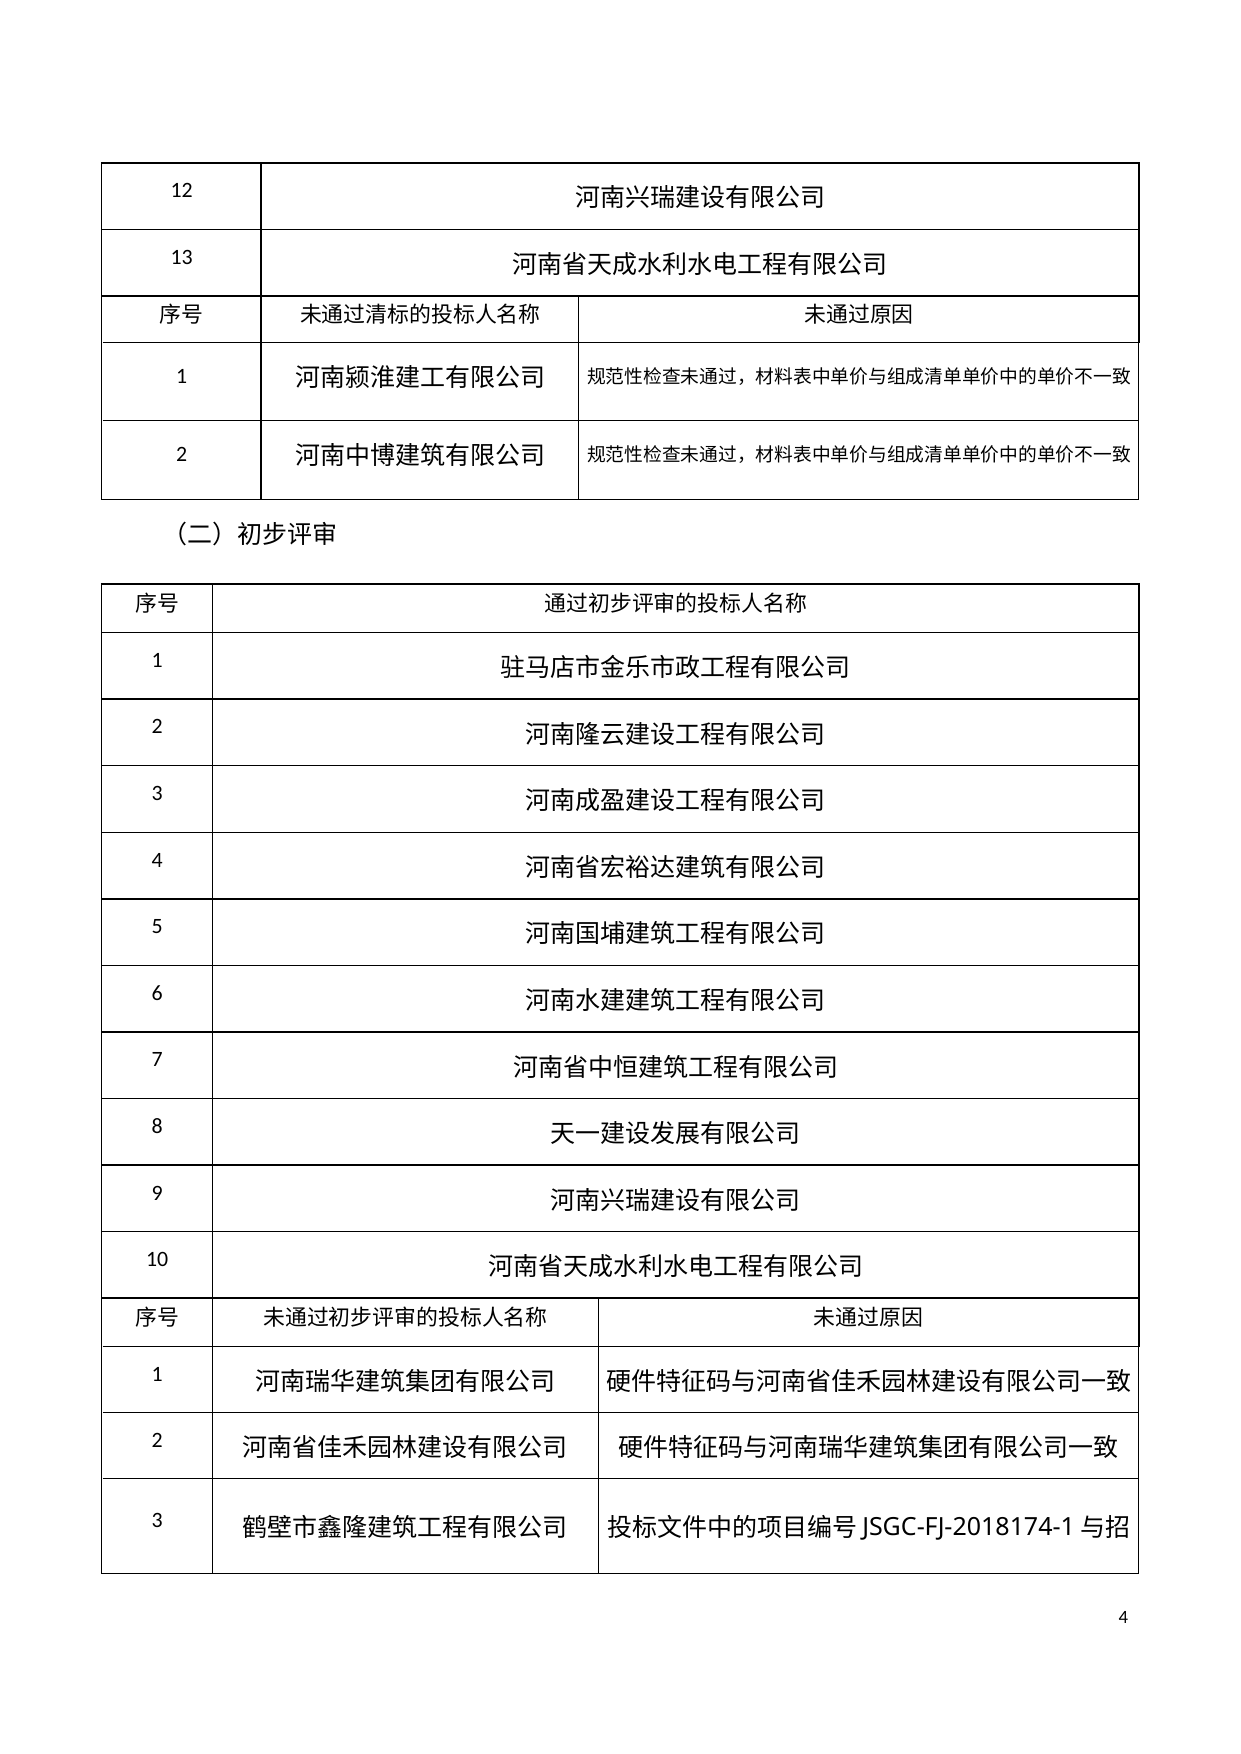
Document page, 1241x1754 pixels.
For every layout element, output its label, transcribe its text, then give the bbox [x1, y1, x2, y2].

table_cell 河南省佳禾园林建设有限公司 [213, 1413, 598, 1478]
table_cell 规范性检查未通过，材料表中单价与组成清单单价中的单价不一致 [579, 421, 1138, 499]
table_cell 1 [102, 1347, 212, 1412]
table_cell 未通过清标的投标人名称 [262, 297, 578, 342]
table_cell 河南省中恒建筑工程有限公司 [213, 1033, 1138, 1098]
table_cell 1 [102, 633, 212, 698]
table_cell 河南中博建筑有限公司 [262, 421, 578, 499]
table_cell 河南国埔建筑工程有限公司 [213, 900, 1138, 964]
table_cell 2 [102, 1413, 212, 1478]
table_cell 9 [102, 1166, 212, 1231]
table_cell 河南隆云建设工程有限公司 [213, 700, 1138, 765]
table_cell 5 [102, 900, 212, 964]
table_cell 7 [102, 1033, 212, 1098]
table_cell 驻马店市金乐市政工程有限公司 [213, 633, 1138, 698]
table_cell 4 [102, 833, 212, 898]
table_cell 8 [102, 1099, 212, 1164]
table_cell 12 [102, 164, 260, 228]
table_cell 10 [102, 1232, 212, 1297]
table_cell 未通过初步评审的投标人名称 [213, 1299, 598, 1346]
table_cell 河南省天成水利水电工程有限公司 [262, 230, 1138, 295]
table_header 序号 [102, 585, 212, 632]
table_cell 2 [102, 700, 212, 765]
table_cell 序号 [102, 1299, 212, 1346]
table_cell 河南成盈建设工程有限公司 [213, 766, 1138, 831]
table_cell 鹤壁市鑫隆建筑工程有限公司 [213, 1479, 598, 1573]
table_header 通过初步评审的投标人名称 [213, 585, 1138, 632]
table_cell 未通过原因 [599, 1299, 1138, 1346]
table_cell 序号 [102, 297, 260, 342]
table_cell 河南省天成水利水电工程有限公司 [213, 1232, 1138, 1297]
table_cell 硬件特征码与河南瑞华建筑集团有限公司一致 [599, 1413, 1138, 1478]
table_cell 河南省宏裕达建筑有限公司 [213, 833, 1138, 898]
text （二）初步评审 [112, 500, 1128, 565]
table_cell 硬件特征码与河南省佳禾园林建设有限公司一致 [599, 1347, 1138, 1412]
table_cell 天一建设发展有限公司 [213, 1099, 1138, 1164]
table_cell 未通过原因 [579, 297, 1138, 342]
table_cell 河南兴瑞建设有限公司 [213, 1166, 1138, 1231]
table_cell 3 [102, 766, 212, 831]
table_cell 河南兴瑞建设有限公司 [262, 164, 1138, 228]
table_cell 规范性检查未通过，材料表中单价与组成清单单价中的单价不一致 [579, 343, 1138, 420]
table_cell 河南颍淮建工有限公司 [262, 343, 578, 420]
table_cell 13 [102, 230, 260, 295]
table_cell 6 [102, 966, 212, 1031]
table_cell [599, 1479, 1138, 1573]
table_cell 河南水建建筑工程有限公司 [213, 966, 1138, 1031]
table_cell 3 [102, 1479, 212, 1573]
table_cell 1 [102, 343, 260, 420]
table_cell 河南瑞华建筑集团有限公司 [213, 1347, 598, 1412]
table_cell 2 [102, 421, 260, 499]
